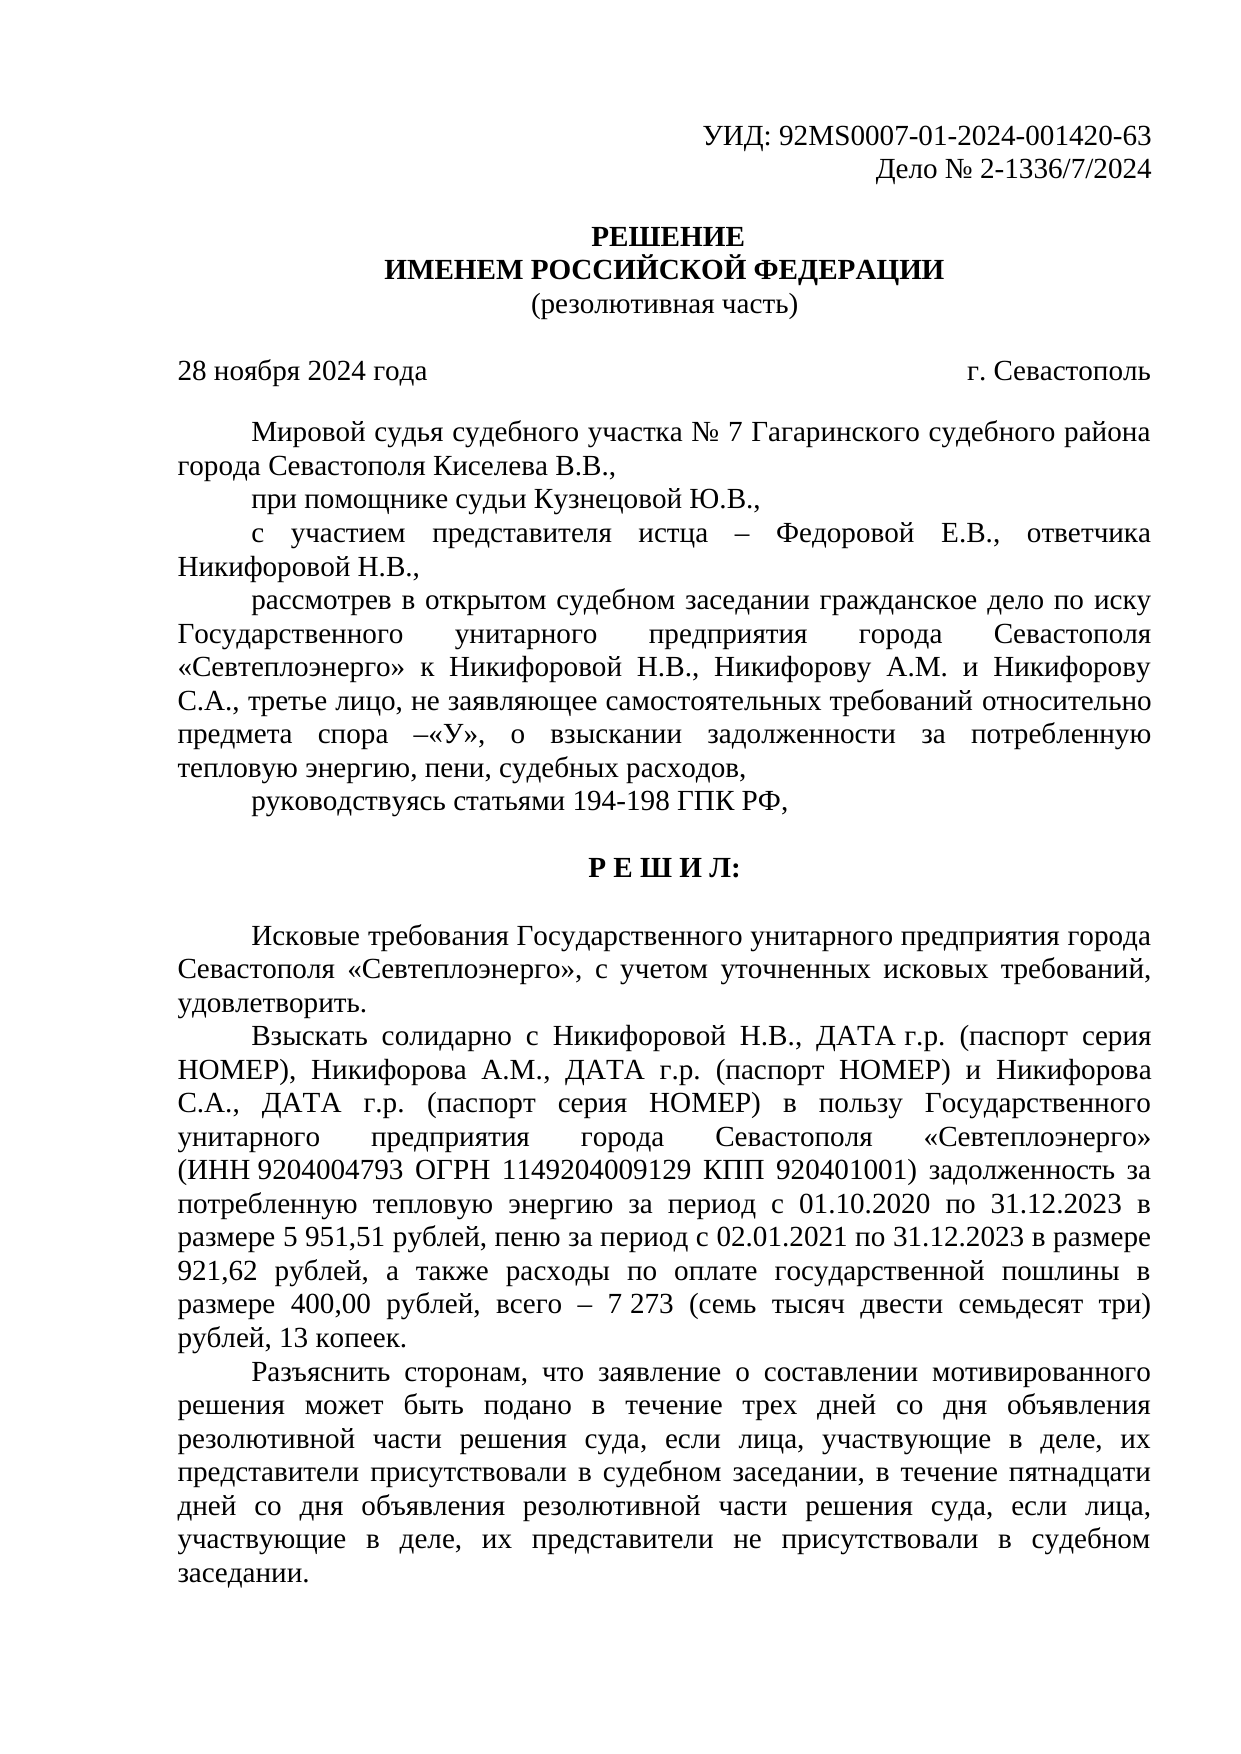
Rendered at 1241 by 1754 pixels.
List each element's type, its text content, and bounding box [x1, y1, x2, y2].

text рассмотрев в открытом судебном заседании гражданское дело по иску Государственного унитарного предприятия города Севастополя «Севтеплоэнерго» к Никифоровой Н.В., Никифорову А.М. и Никифорову С.А., третье лицо, не заявляющее самостоятельных требований относительно предмета спора –«У», о взыскании задолженности за потребленную тепловую энергию, пени, судебных расходов, [177, 582, 1152, 783]
text с участием представителя истца – Федоровой Е.В., ответчика Никифоровой Н.В., [177, 515, 1152, 582]
text руководствуясь статьями 194-198 ГПК РФ, [177, 783, 1152, 817]
text Р Е Ш И Л: [177, 851, 1152, 884]
text Исковые требования Государственного унитарного предприятия города Севастополя «Севтеплоэнерго», с учетом уточненных исковых требований, удовлетворить. [177, 918, 1152, 1018]
text РЕШЕНИЕ [177, 219, 1152, 252]
text 28 ноября 2024 года г. Севастополь [177, 353, 1152, 386]
text при помощнике судьи Кузнецовой Ю.В., [177, 482, 1152, 515]
text Дело № 2-1336/7/2024 [177, 152, 1152, 185]
text ИМЕНЕМ РОССИЙСКОЙ ФЕДЕРАЦИИ [177, 252, 1152, 286]
text Мировой судья судебного участка № 7 Гагаринского судебного района города Севастополя Киселева В.В., [177, 414, 1152, 482]
text Разъяснить сторонам, что заявление о составлении мотивированного решения может быть подано в течение трех дней со дня объявления резолютивной части решения суда, если лица, участвующие в деле, их представители присутствовали в судебном заседании, в течение пятнадцати дней со дня объявления резолютивной части решения суда, если лица, участвующие в деле, их представители не присутствовали в судебном заседании. [177, 1354, 1152, 1588]
text УИД: 92MS0007-01-2024-001420-63 [177, 118, 1152, 152]
text (резолютивная часть) [177, 286, 1152, 319]
text Взыскать солидарно с Никифоровой Н.В., ДАТА г.р. (паспорт серия НОМЕР), Никифорова А.М., ДАТА г.р. (паспорт НОМЕР) и Никифорова С.А., ДАТА г.р. (паспорт серия НОМЕР) в пользу Государственного унитарного предприятия города Севастополя «Севтеплоэнерго» (ИНН 9204004793 ОГРН 1149204009129 КПП 920401001) задолженность за потребленную тепловую энергию за период с 01.10.2020 по 31.12.2023 в размере 5 951,51 рублей, пеню за период с 02.01.2021 по 31.12.2023 в размере 921,62 рублей, а также расходы по оплате государственной пошлины в размере 400,00 рублей, всего – 7 273 (семь тысяч двести семьдесят три) рублей, 13 копеек. [177, 1018, 1152, 1354]
